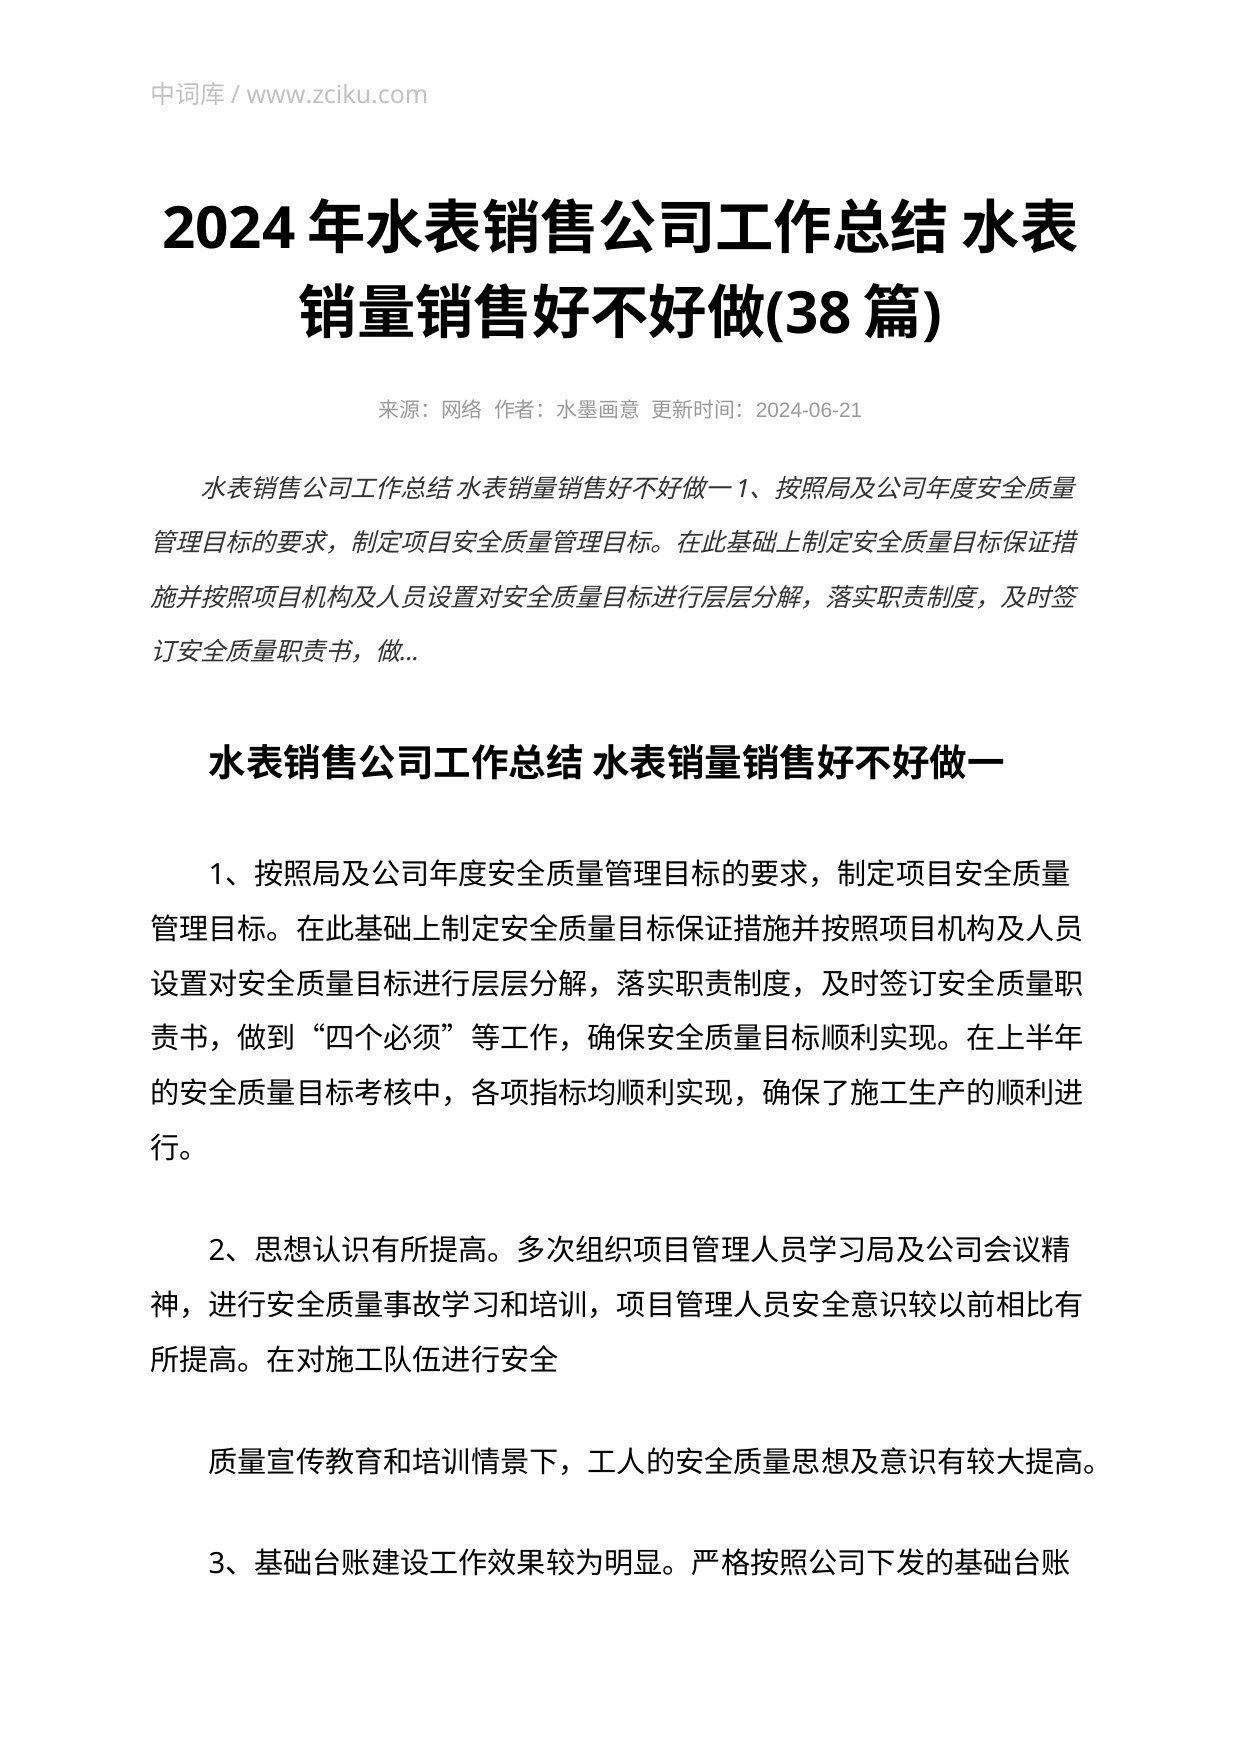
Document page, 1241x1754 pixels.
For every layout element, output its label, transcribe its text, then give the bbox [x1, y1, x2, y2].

subtitle 2024年水表销售公司工作总结 水表销量销售好不好做(38篇) [150, 181, 1090, 351]
text 1、按照局及公司年度安全质量管理目标的要求，制定项目安全质量管理目标。在此基础上制定安全质量目标保证措施并按照项目机构及人员设置对安全质量目标进行层层分解，落实职责制度，及时签订安全质量职责书，做到“四个必须”等工作，确保安全质量目标顺利实现。在上半年的安全质量目标考核中，各项指标均顺利实现，确保了施工生产的顺利进行。 [150, 850, 1090, 1167]
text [150, 1540, 1090, 1582]
text 水表销售公司工作总结 水表销量销售好不好做一1、按照局及公司年度安全质量管理目标的要求，制定项目安全质量管理目标。在此基础上制定安全质量目标保证措施并按照项目机构及人员设置对安全质量目标进行层层分解，落实职责制度，及时签订安全质量职责书，做... [150, 468, 1090, 668]
text 水表销售公司工作总结 水表销量销售好不好做一 [150, 733, 1090, 787]
text 质量宣传教育和培训情景下，工人的安全质量思想及意识有较大提高。 [150, 1438, 1090, 1481]
text 来源：网络 作者：水墨画意 更新时间：2024-06-21 [150, 398, 1090, 422]
text 2、思想认识有所提高。多次组织项目管理人员学习局及公司会议精神，进行安全质量事故学习和培训，项目管理人员安全意识较以前相比有所提高。在对施工队伍进行安全 [150, 1227, 1090, 1379]
